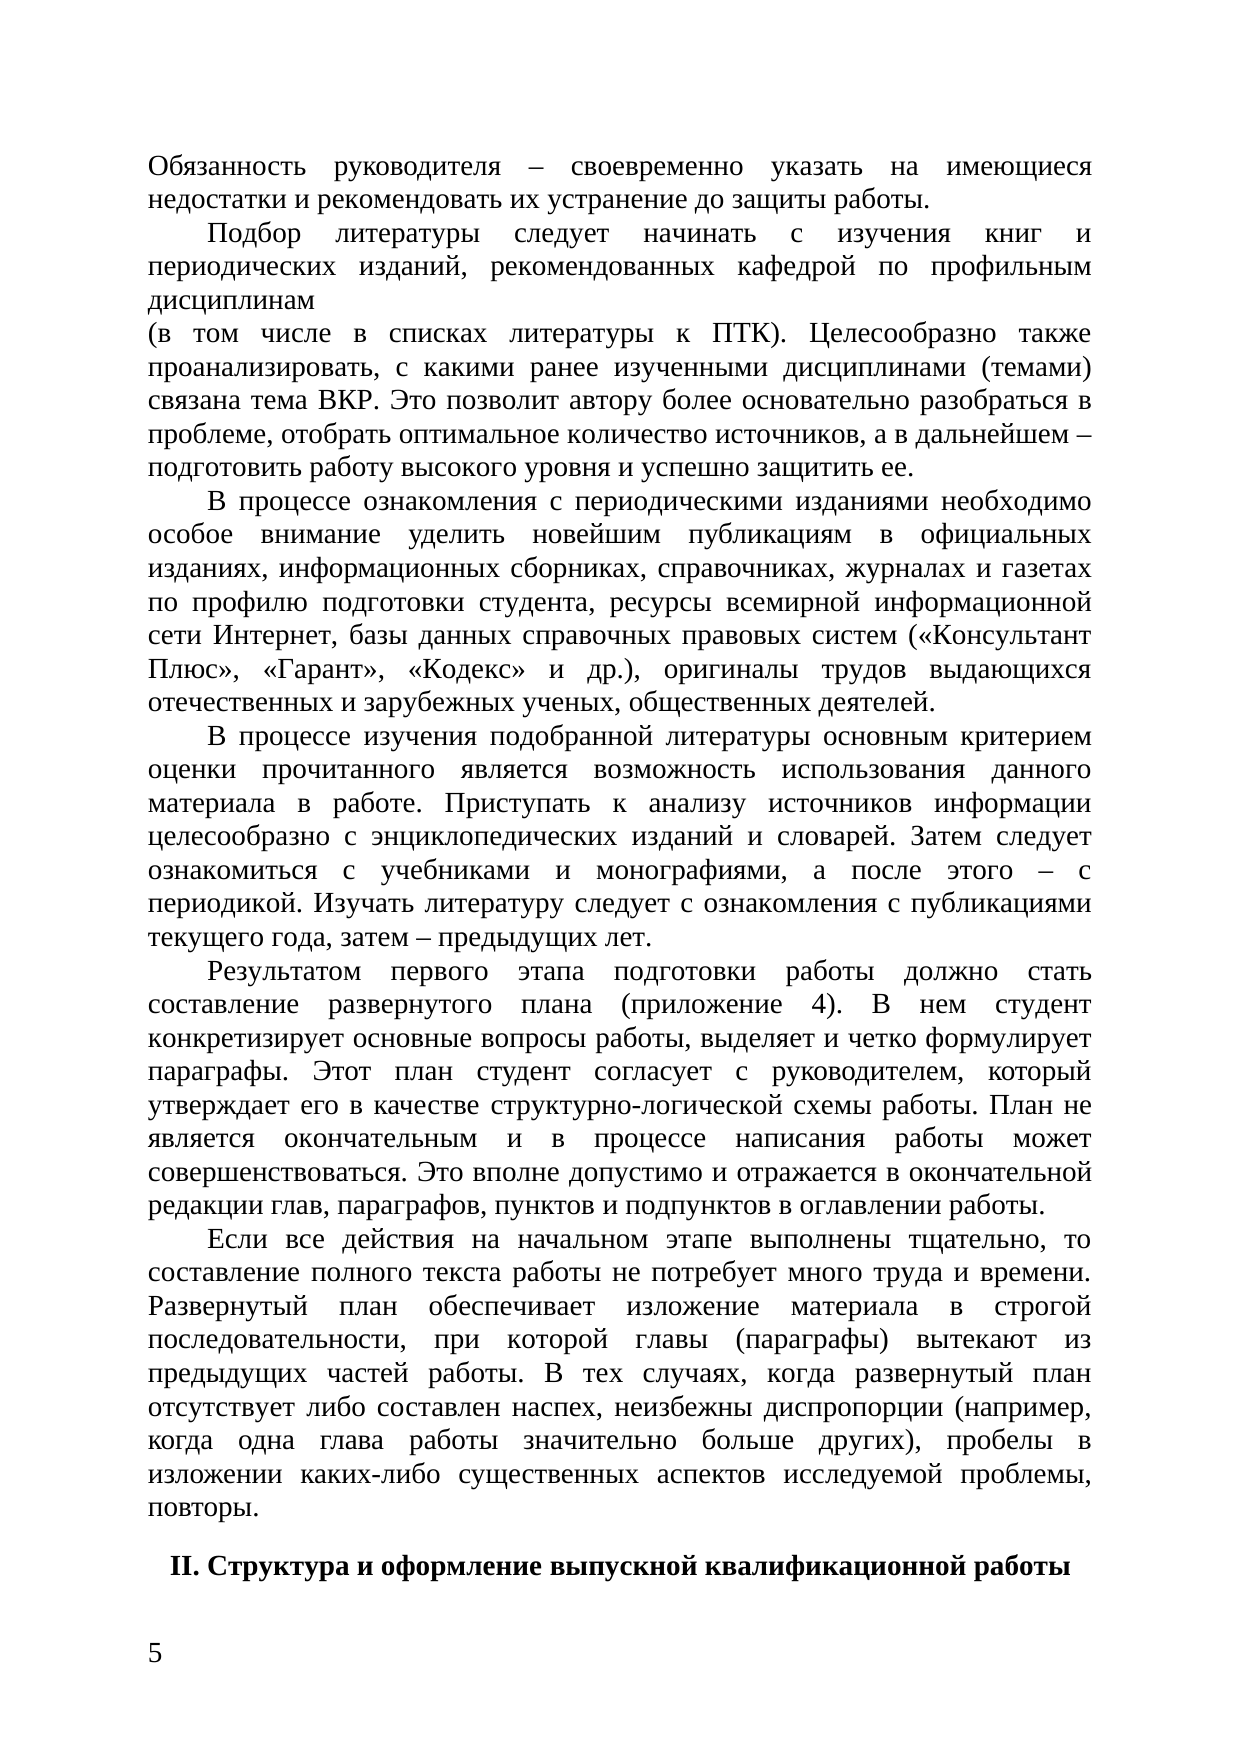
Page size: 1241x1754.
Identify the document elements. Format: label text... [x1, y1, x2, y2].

text В процессе изучения подобранной литературы основным критерием оценки прочитанного является возможность использования данного материала в работе. Приступать к анализу источников информации целесообразно с энциклопедических изданий и словарей. Затем следует ознакомиться с учебниками и монографиями, а после этого – с периодикой. Изучать литературу следует с ознакомления с публикациями текущего года, затем – предыдущих лет. [148, 718, 1092, 953]
text II. Структура и оформление выпускной квалификационной работы [148, 1548, 1092, 1581]
text Если все действия на начальном этапе выполнены тщательно, то составление полного текста работы не потребует много труда и времени. Развернутый план обеспечивает изложение материала в строгой последовательности, при которой главы (параграфы) вытекают из предыдущих частей работы. В тех случаях, когда развернутый план отсутствует либо составлен наспех, неизбежны диспропорции (например, когда одна глава работы значительно больше других), пробелы в изложении каких-либо существенных аспектов исследуемой проблемы, повторы. [148, 1221, 1092, 1523]
text В процессе ознакомления с периодическими изданиями необходимо особое внимание уделить новейшим публикациям в официальных изданиях, информационных сборниках, справочниках, журналах и газетах по профилю подготовки студента, ресурсы всемирной информационной сети Интернет, базы данных справочных правовых систем («Консультант Плюс», «Гарант», «Кодекс» и др.), оригиналы трудов выдающихся отечественных и зарубежных ученых, общественных деятелей. [148, 483, 1092, 718]
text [148, 148, 1092, 215]
text Результатом первого этапа подготовки работы должно стать составление развернутого плана (приложение 4). В нем студент конкретизирует основные вопросы работы, выделяет и четко формулирует параграфы. Этот план студент согласует с руководителем, который утверждает его в качестве структурно-логической схемы работы. План не является окончательным и в процессе написания работы может совершенствоваться. Это вполне допустимо и отражается в окончательной редакции глав, параграфов, пунктов и подпунктов в оглавлении работы. [148, 953, 1092, 1221]
text Подбор литературы следует начинать с изучения книг и периодических изданий, рекомендованных кафедрой по профильным дисциплинам (в том числе в списках литературы к ПТК). Целесообразно также проанализировать, с какими ранее изученными дисциплинами (темами) связана тема ВКР. Это позволит автору более основательно разобраться в проблеме, отобрать оптимальное количество источников, а в дальнейшем – подготовить работу высокого уровня и успешно защитить ее. [148, 215, 1092, 483]
